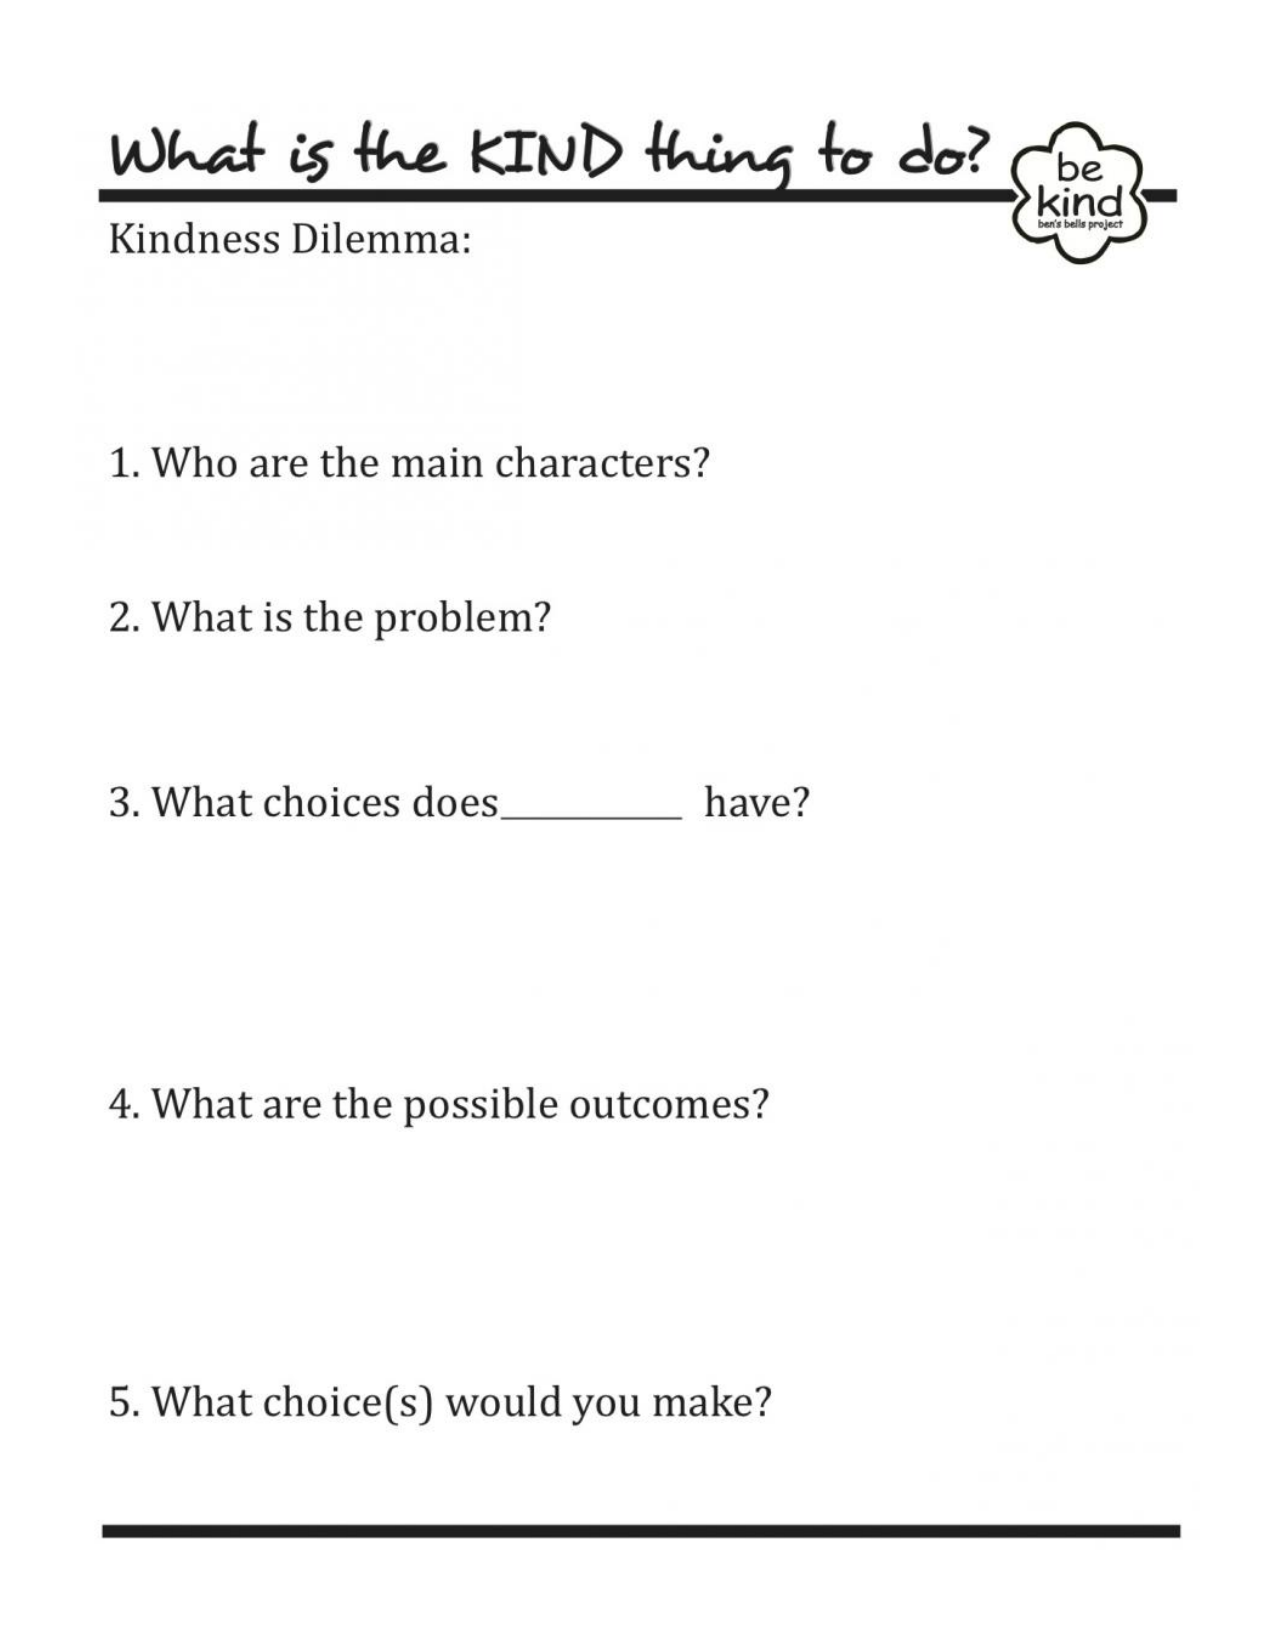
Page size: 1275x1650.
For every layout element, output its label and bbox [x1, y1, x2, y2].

picture [75, 103, 1200, 1559]
